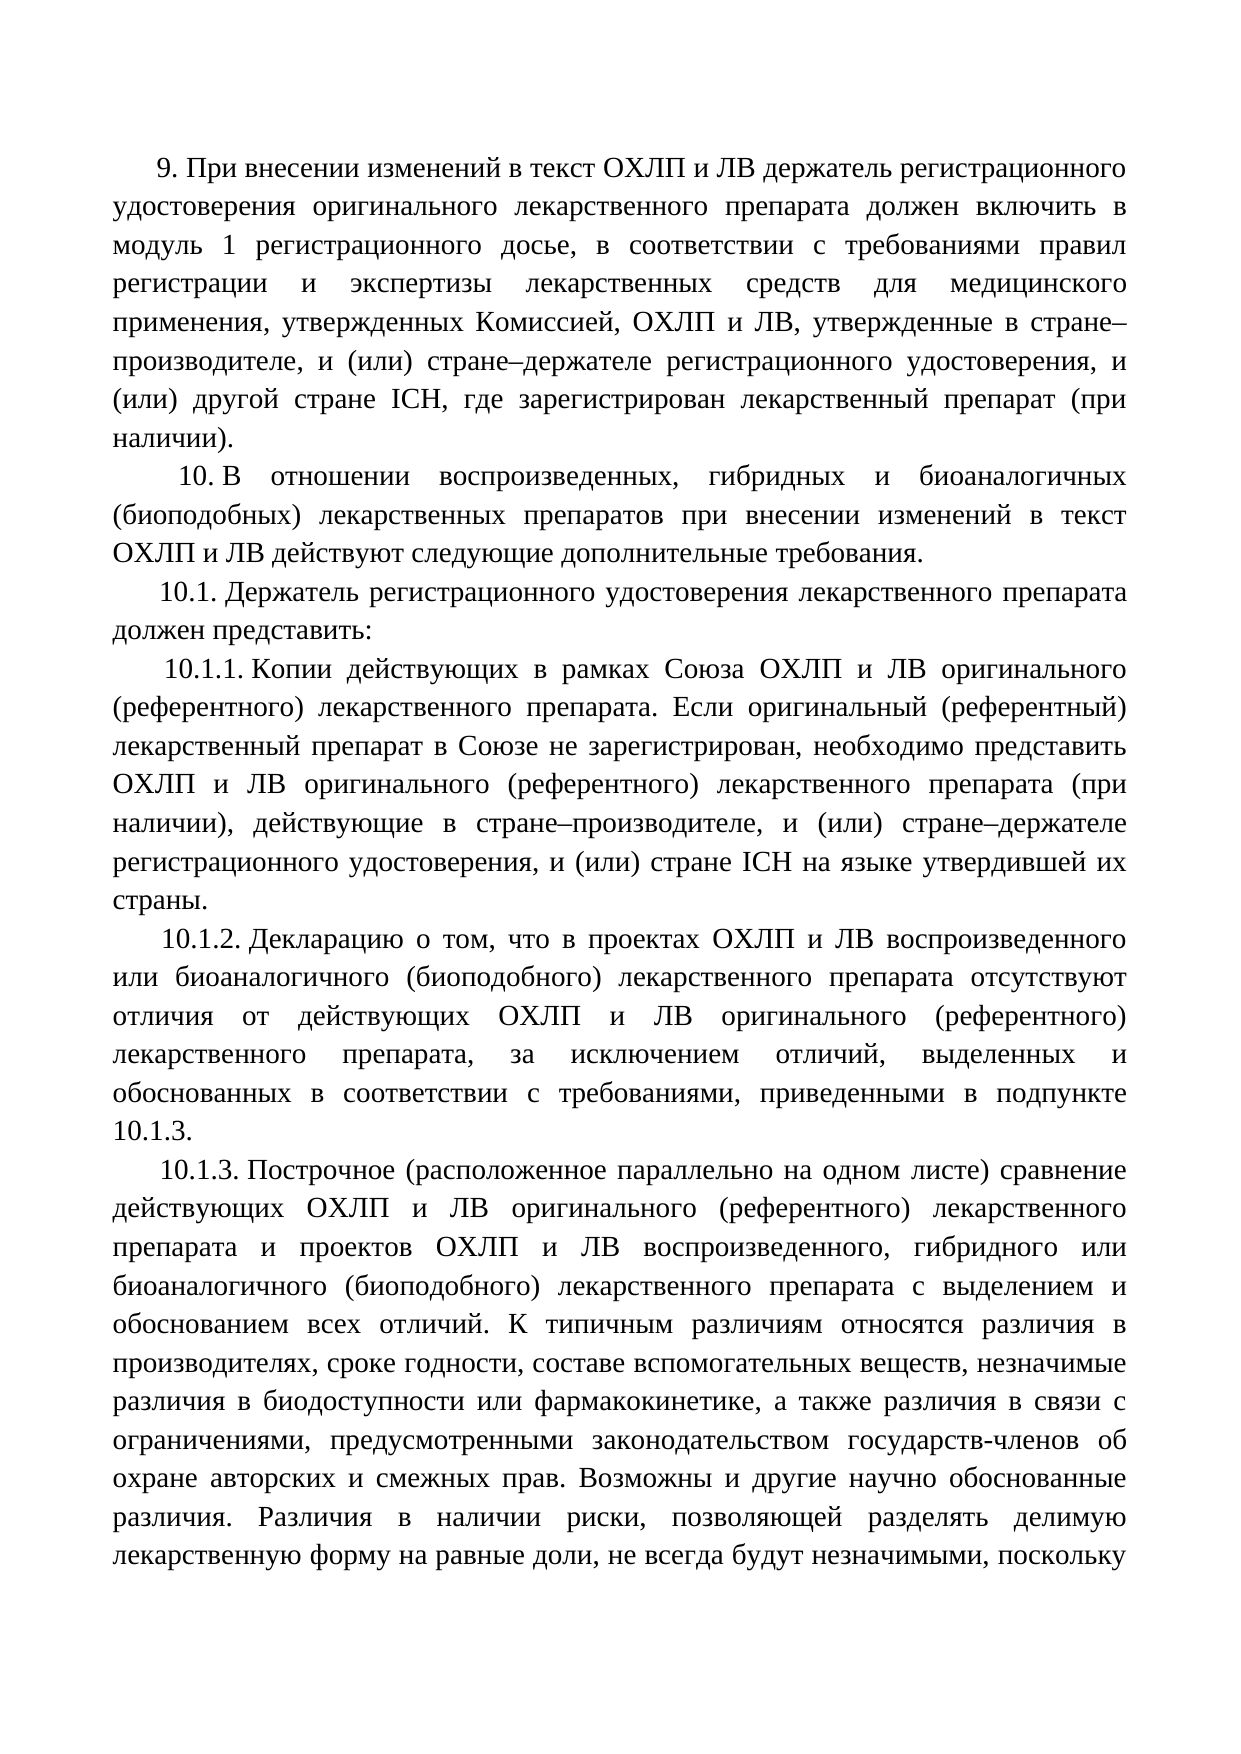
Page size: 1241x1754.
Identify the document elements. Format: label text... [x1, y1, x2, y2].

text 10. В отношении воспроизведенных, гибридных и биоаналогичных (биоподобных) лекарственных препаратов при внесении изменений в текст ОХЛП и ЛВ действуют следующие дополнительные требования. [112, 458, 1128, 569]
text 10.1.2. Декларацию о том, что в проектах ОХЛП и ЛВ воспроизведенного или биоаналогичного (биоподобного) лекарственного препарата отсутствуют отличия от действующих ОХЛП и ЛВ оригинального (референтного) лекарственного препарата, за исключением отличий, выделенных и обоснованных в соответствии с требованиями, приведенными в подпункте 10.1.3. [112, 921, 1128, 1147]
text 10.1. Держатель регистрационного удостоверения лекарственного препарата должен представить: [112, 574, 1128, 646]
text 10.1.1. Копии действующих в рамках Союза ОХЛП и ЛВ оригинального (референтного) лекарственного препарата. Если оригинальный (референтный) лекарственный препарат в Союзе не зарегистрирован, необходимо представить ОХЛП и ЛВ оригинального (референтного) лекарственного препарата (при наличии), действующие в стране–производителе, и (или) стране–держателе регистрационного удостоверения, и (или) стране ICH на языке утвердившей их страны. [112, 651, 1128, 916]
text 9. При внесении изменений в текст ОХЛП и ЛВ держатель регистрационного удостоверения оригинального лекарственного препарата должен включить в модуль 1 регистрационного досье, в соответствии с требованиями правил регистрации и экспертизы лекарственных средств для медицинского применения, утвержденных Комиссией, ОХЛП и ЛВ, утвержденные в стране–производителе, и (или) стране–держателе регистрационного удостоверения, и (или) другой стране ICH, где зарегистрирован лекарственный препарат (при наличии). [112, 150, 1128, 453]
